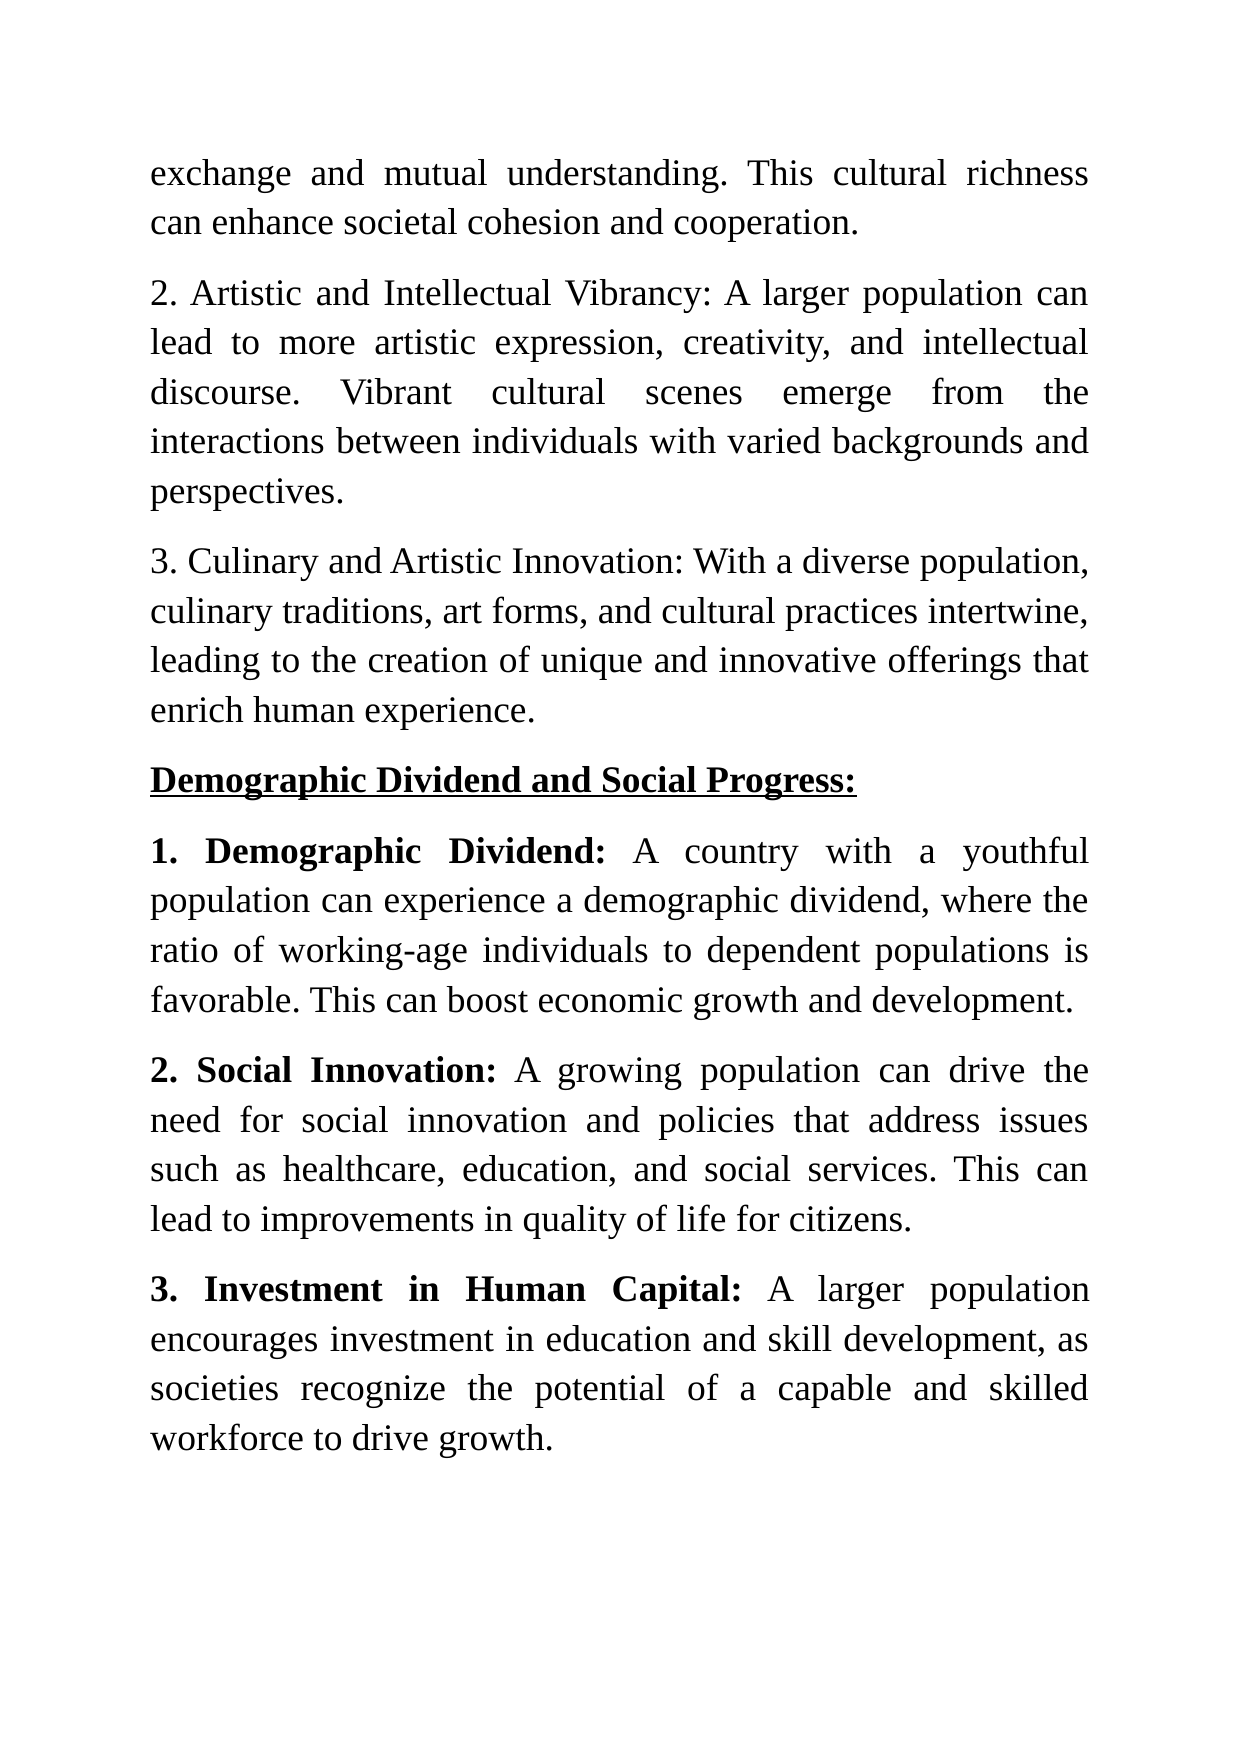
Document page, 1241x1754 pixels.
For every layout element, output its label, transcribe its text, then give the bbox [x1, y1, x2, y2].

text 2. Social Innovation: A growing population can drive the need for social innovation and policies that address issues such as healthcare, education, and social services. This can lead to improvements in quality of life for citizens. [150, 1047, 1090, 1239]
text 3. Culinary and Artistic Innovation: With a diverse population, culinary traditions, art forms, and cultural practices intertwine, leading to the creation of unique and innovative offerings that enrich human experience. [150, 539, 1090, 731]
text 2. Artistic and Intellectual Vibrancy: A larger population can lead to more artistic expression, creativity, and intellectual discourse. Vibrant cultural scenes emerge from the interactions between individuals with varied backgrounds and perspectives. [150, 270, 1090, 511]
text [150, 150, 1090, 243]
text 1. Demographic Dividend: A country with a youthful population can experience a demographic dividend, where the ratio of working-age individuals to dependent populations is favorable. This can boost economic growth and development. [150, 828, 1090, 1020]
text 3. Investment in Human Capital: A larger population encourages investment in education and skill development, as societies recognize the potential of a capable and skilled workforce to drive growth. [150, 1267, 1090, 1458]
text Demographic Dividend and Social Progress: [150, 758, 1090, 801]
